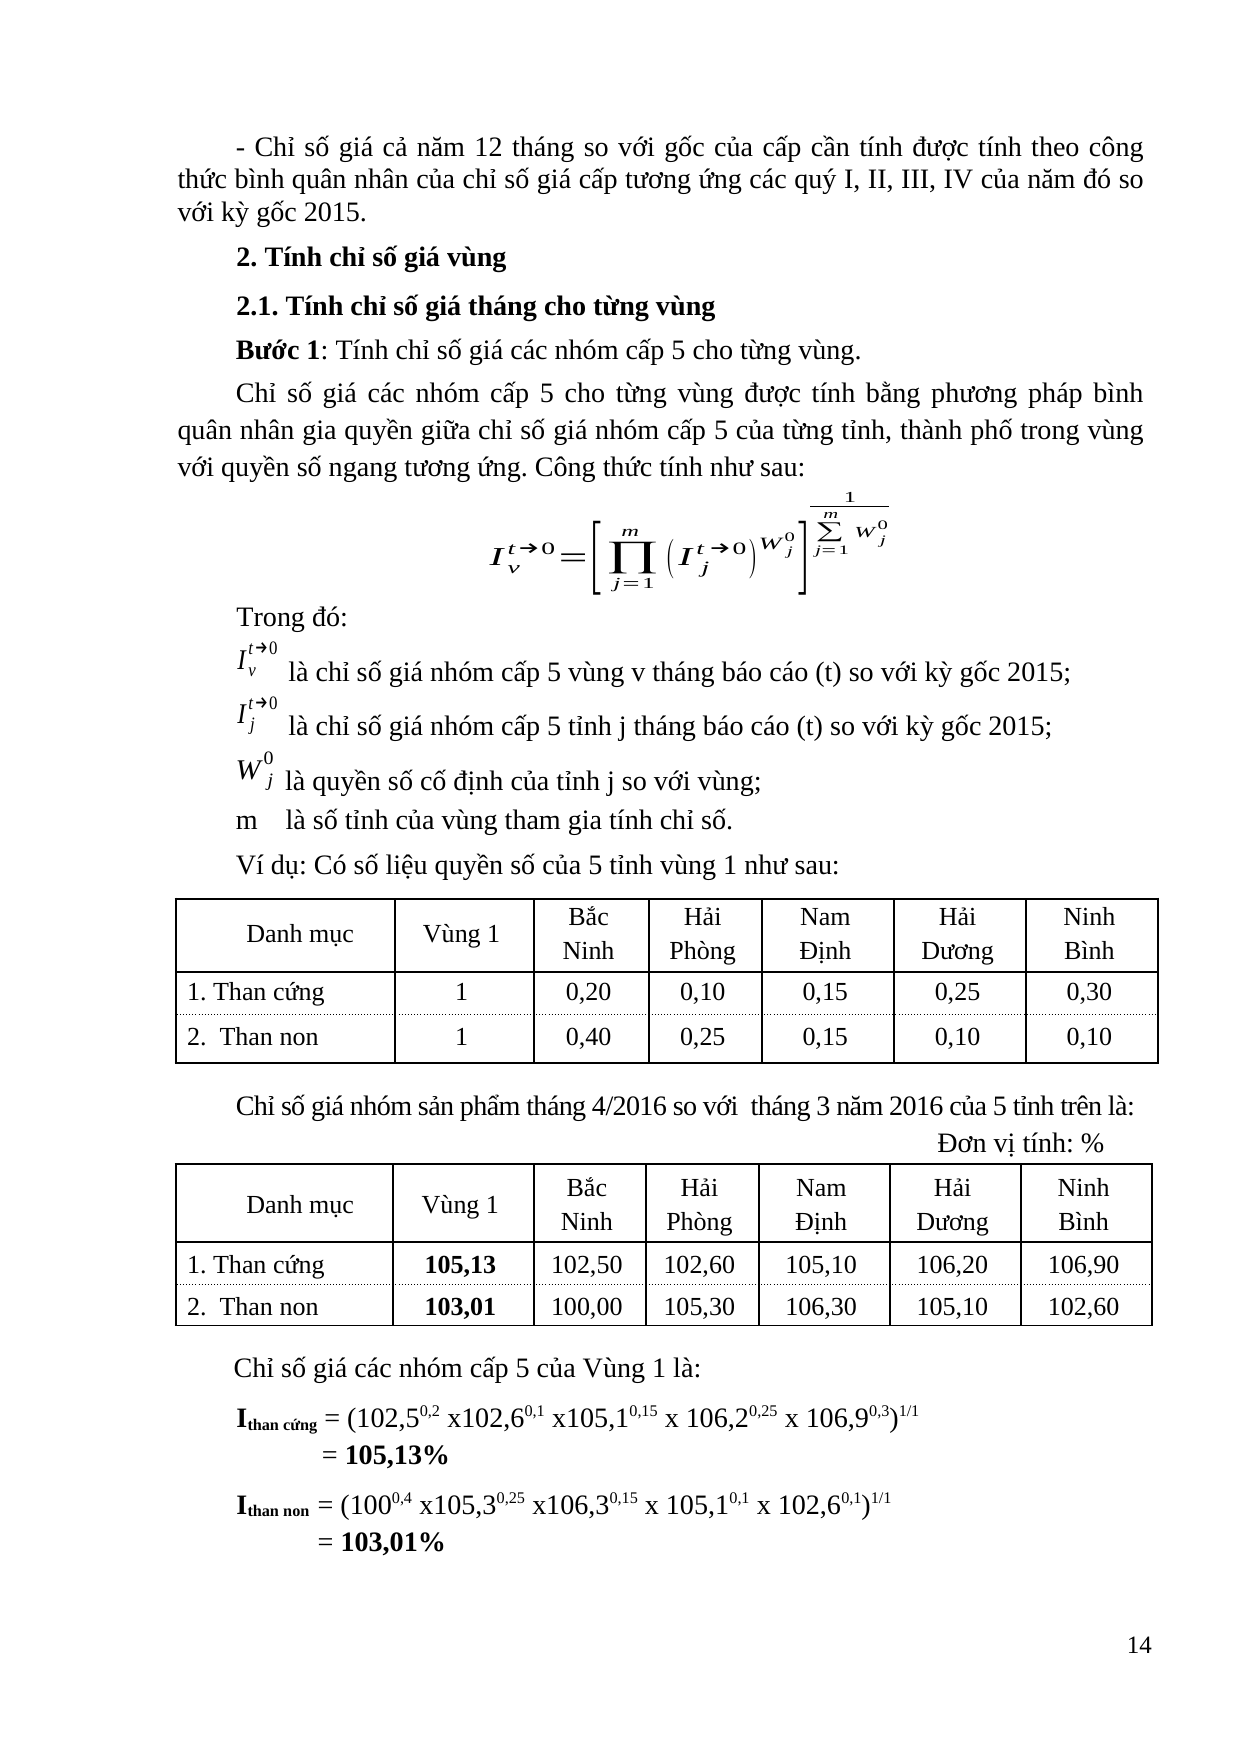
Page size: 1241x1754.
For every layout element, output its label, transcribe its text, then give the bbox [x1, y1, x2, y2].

table_cell 0,10 [1027, 1014, 1157, 1062]
text m là số tỉnh của vùng tham gia tính chỉ số. [177, 803, 1146, 836]
table_header Nam Định [763, 900, 893, 971]
table_cell 2. Than non [177, 1014, 394, 1062]
text - Chỉ số giá cả năm 12 tháng so với gốc của cấp cần tính được tính theo công thức bình quân nhân của chỉ số giá cấp tương ứng các quý I, II, III, IV của năm đó so với kỳ gốc 2015. [177, 130, 1146, 227]
table_cell 0,15 [763, 973, 893, 1014]
table_header Hải Dương [891, 1165, 1020, 1241]
table_cell 100,00 [535, 1284, 645, 1325]
table_cell 102,60 [1022, 1284, 1151, 1325]
table_header Vùng 1 [396, 900, 533, 971]
table_cell 0,15 [763, 1014, 893, 1062]
table_cell 2. Than non [177, 1284, 392, 1325]
text Chỉ số giá các nhóm cấp 5 của Vùng 1 là: [177, 1351, 1146, 1384]
table_header Hải Phòng [647, 1165, 758, 1241]
table_cell 103,01 [394, 1284, 533, 1325]
table_cell 1 [396, 1014, 533, 1062]
table_cell 105,30 [647, 1284, 758, 1325]
table_header Hải Phòng [650, 900, 761, 971]
text = 103,01% [177, 1525, 1146, 1558]
text Đơn vị tính: % [177, 1126, 1146, 1158]
table_header Bắc Ninh [535, 1165, 645, 1241]
text 2. Tính chỉ số giá vùng [177, 239, 1146, 272]
table_cell 0,30 [1027, 973, 1157, 1014]
table_cell 0,25 [895, 973, 1025, 1014]
table_header Ninh Bình [1022, 1165, 1151, 1241]
text Ithan cứng = (102,50,2 x102,60,1 x105,10,15 x 106,20,25 x 106,90,3)1/1 [177, 1401, 1146, 1433]
table_cell 0,20 [535, 973, 648, 1014]
table_cell 1. Than cứng [177, 1243, 392, 1283]
text Ithan non = (1000,4 x105,30,25 x106,30,15 x 105,10,1 x 102,60,1)1/1 [177, 1488, 1146, 1520]
table_cell 106,20 [891, 1243, 1020, 1283]
table_cell 102,50 [535, 1243, 645, 1283]
table_cell 1 [396, 973, 533, 1014]
table_cell 102,60 [647, 1243, 758, 1283]
table_header Danh mục [177, 1165, 392, 1241]
table_cell 106,90 [1022, 1243, 1151, 1283]
text là chỉ số giá nhóm cấp 5 vùng v tháng báo cáo (t) so với kỳ gốc 2015; [177, 639, 1146, 687]
table_header Danh mục [177, 900, 394, 971]
text Bước 1: Tính chỉ số giá các nhóm cấp 5 cho từng vùng. [177, 333, 1146, 365]
text Chỉ số giá các nhóm cấp 5 cho từng vùng được tính bằng phương pháp bình quân nhân gia quyền giữa chỉ số giá nhóm cấp 5 của từng tỉnh, thành phố trong vùng với quyền số ngang tương ứng. Công thức tính như sau: [177, 376, 1146, 483]
text Ví dụ: Có số liệu quyền số của 5 tỉnh vùng 1 như sau: [177, 848, 1146, 880]
table_header Ninh Bình [1027, 900, 1157, 971]
text = 105,13% [177, 1438, 1146, 1471]
table_cell 0,10 [650, 973, 761, 1014]
table_header Vùng 1 [394, 1165, 533, 1241]
table_cell 0,40 [535, 1014, 648, 1062]
text Chỉ số giá nhóm sản phẩm tháng 4/2016 so với tháng 3 năm 2016 của 5 tỉnh trên là: [177, 1089, 1146, 1121]
table_cell 1. Than cứng [177, 973, 394, 1014]
table_header Bắc Ninh [535, 900, 648, 971]
text 2.1. Tính chỉ số giá tháng cho từng vùng [177, 289, 1146, 322]
table_header Nam Định [760, 1165, 889, 1241]
table_cell 106,30 [760, 1284, 889, 1325]
text là chỉ số giá nhóm cấp 5 tỉnh j tháng báo cáo (t) so với kỳ gốc 2015; [177, 693, 1146, 742]
text là quyền số cố định của tỉnh j so với vùng; [177, 749, 1146, 797]
table_cell 105,10 [891, 1284, 1020, 1325]
table_cell 0,10 [895, 1014, 1025, 1062]
text Trong đó: [177, 600, 1146, 632]
table_cell 105,10 [760, 1243, 889, 1283]
table_cell 0,25 [650, 1014, 761, 1062]
table_cell 105,13 [394, 1243, 533, 1283]
table_header Hải Dương [895, 900, 1025, 971]
